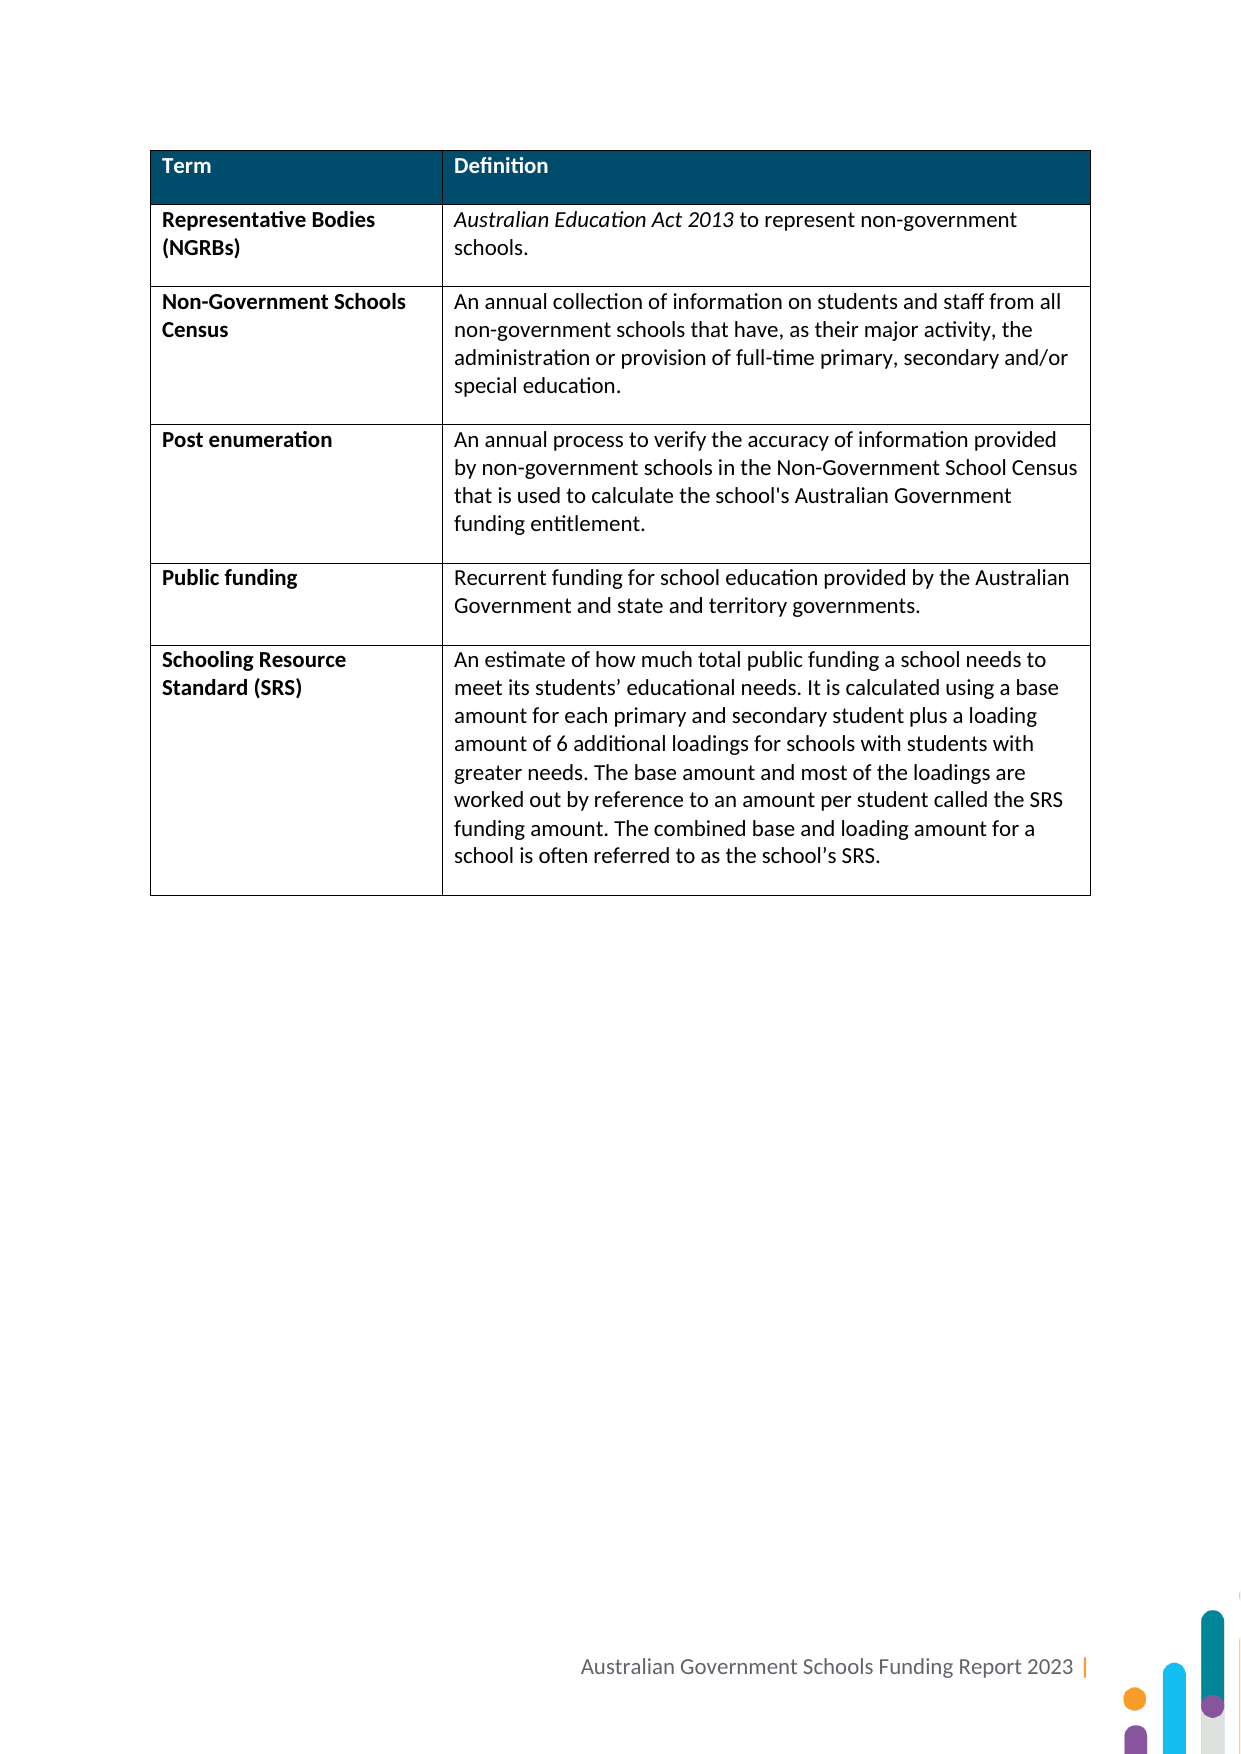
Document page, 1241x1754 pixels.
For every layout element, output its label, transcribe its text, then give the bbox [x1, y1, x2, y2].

table_cell Public funding [151, 564, 442, 644]
table_cell Non-Government Schools Census [151, 287, 442, 424]
table_cell An annual process to verify the accuracy of information provided by non-government schools in the Non-Government School Census that is used to calculate the school's Australian Government funding entitlement. [443, 425, 1090, 562]
picture [1117, 1583, 1241, 1754]
table_cell Recurrent funding for school education provided by the Australian Government and state and territory governments. [443, 564, 1090, 644]
table_cell Post enumeration [151, 425, 442, 562]
table_cell Schooling Resource Standard (SRS) [151, 646, 442, 895]
table_header Term [151, 151, 442, 204]
table_cell An estimate of how much total public funding a school needs to meet its students’ educational needs. It is calculated using a base amount for each primary and secondary student plus a loading amount of 6 additional loadings for schools with students with greater needs. The base amount and most of the loadings are worked out by reference to an amount per student called the SRS funding amount. The combined base and loading amount for a school is often referred to as the school’s SRS. [443, 646, 1090, 895]
table_cell Bodies approved by the Minister under section 91 of the Australian Education Act 2013 to represent non-government schools. [443, 205, 1090, 286]
table_cell An annual collection of information on students and staff from all non-government schools that have, as their major activity, the administration or provision of full-time primary, secondary and/or special education. [443, 287, 1090, 424]
table_header Definition [443, 151, 1090, 204]
table_cell Non-Government Representative Bodies (NGRBs) [151, 205, 442, 286]
